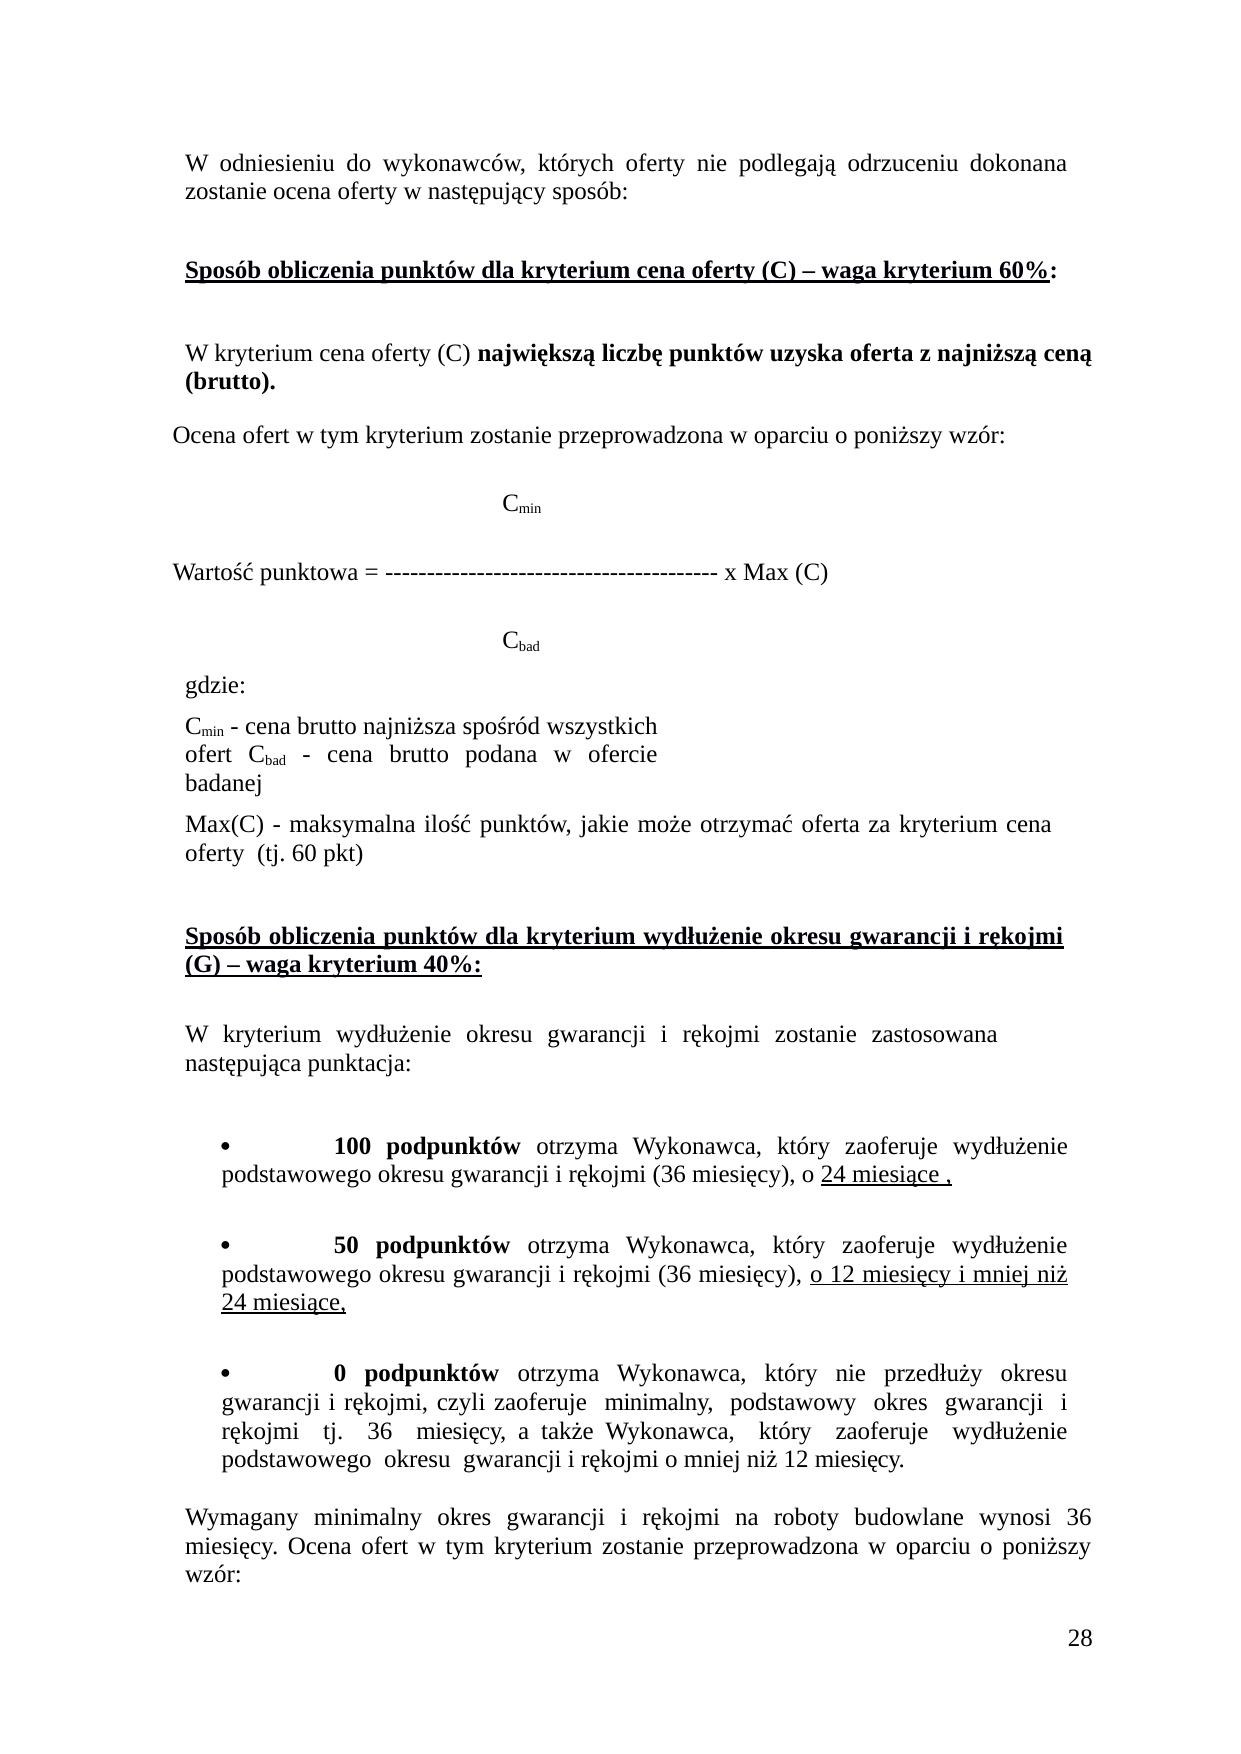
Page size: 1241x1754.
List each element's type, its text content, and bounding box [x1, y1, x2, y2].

text Cbad [502, 604, 1093, 660]
subtitle Sposób obliczenia punktów dla kryterium wydłużenie okresu gwarancji i rękojmi (G) – waga kryterium 40%: [185, 921, 1064, 946]
text W kryterium wydłużenie okresu gwarancji i rękojmi zostanie zastosowana następująca punktacja: [185, 1019, 998, 1077]
text Cmin [502, 467, 1093, 523]
list 100 podpunktów otrzyma Wykonawca, który zaoferuje wydłużenie podstawowego okresu gwarancji i rękojmi (36 miesięcy), o 24 miesiące , [221, 1131, 1068, 1188]
text gdzie: [185, 672, 1093, 698]
text Wymagany minimalny okres gwarancji i rękojmi na roboty budowlane wynosi 36 miesięcy. Ocena ofert w tym kryterium zostanie przeprowadzona w oparciu o poniższy wzór: [185, 1502, 1093, 1588]
text Max(C) - maksymalna ilość punktów, jakie może otrzymać oferta za kryterium cena oferty (tj. 60 pkt) [185, 809, 1053, 867]
subtitle Sposób obliczenia punktów dla kryterium wydłużenie okresu gwarancji i rękojmi (G) – waga kryterium 40%: [185, 949, 1064, 978]
text Ocena ofert w tym kryterium zostanie przeprowadzona w oparciu o poniższy wzór: [172, 398, 1093, 454]
subtitle Sposób obliczenia punktów dla kryterium cena oferty (C) – waga kryterium 60%: [185, 255, 1093, 284]
text W kryterium cena oferty (C) największą liczbę punktów uzyska oferta z najniższą ceną (brutto). [185, 338, 1093, 395]
list 50 podpunktów otrzyma Wykonawca, który zaoferuje wydłużenie podstawowego okresu gwarancji i rękojmi (36 miesięcy), o 12 miesięcy i mniej niż 24 miesiące, [221, 1230, 1068, 1316]
text Wartość punktowa = ---------------------------------------- x Max (C) [172, 535, 1093, 591]
list W odniesieniu do wykonawców, których oferty nie podlegają odrzuceniu dokonana zostanie ocena oferty w następujący sposób: [185, 148, 1068, 205]
text Cmin - cena brutto najniższa spośród wszystkich ofert Cbad - cena brutto podana w ofercie badanej [185, 711, 658, 797]
list 0 podpunktów otrzyma Wykonawca, który nie przedłuży okresu gwarancji i rękojmi, czyli zaoferuje minimalny, podstawowy okres gwarancji i rękojmi tj. 36 miesięcy, a także Wykonawca, który zaoferuje wydłużenie podstawowego okresu gwarancji i rękojmi o mniej niż 12 miesięcy. [221, 1358, 1068, 1473]
